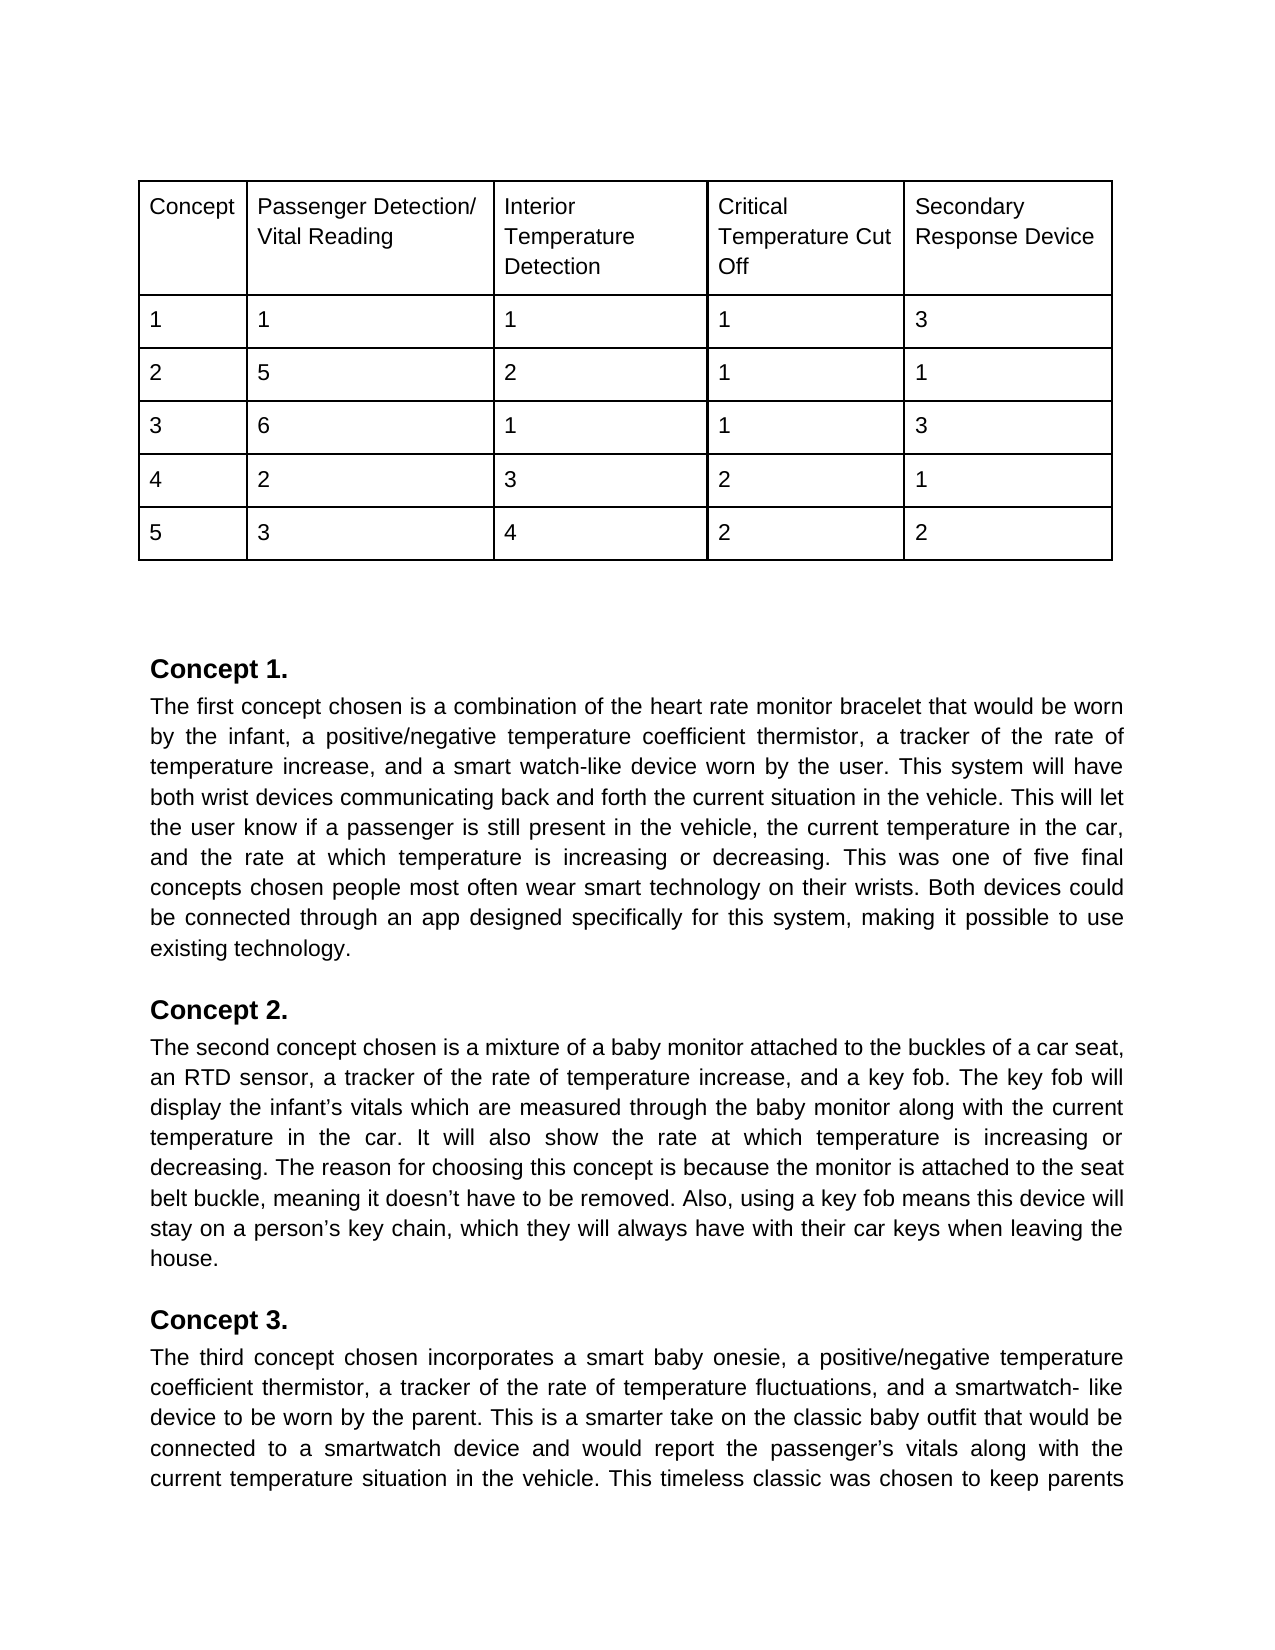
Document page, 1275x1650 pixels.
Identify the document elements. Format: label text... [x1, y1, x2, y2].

table_cell 3 [140, 402, 246, 453]
table_cell 1 [140, 296, 246, 347]
table_cell 3 [495, 455, 706, 506]
table_cell 2 [140, 349, 246, 400]
table_header Secondary Response Device [905, 182, 1111, 294]
table_header Concept [140, 182, 246, 294]
table_cell 5 [140, 508, 246, 559]
table_cell 1 [905, 349, 1111, 400]
table_cell 2 [248, 455, 493, 506]
subtitle Concept 2. [150, 994, 1125, 1025]
table_cell 1 [905, 455, 1111, 506]
subtitle Concept 1. [150, 653, 1125, 684]
table_cell 1 [495, 296, 706, 347]
text The second concept chosen is a mixture of a baby monitor attached to the buckles of a car seat, an RTD sensor, a tracker of the rate of temperature increase, and a key fob. The key fob will display the infant’s vitals which are measured through the baby monitor along with the current temperature in the car. It will also show the rate at which temperature is increasing or decreasing. The reason for choosing this concept is because the monitor is attached to the seat belt buckle, meaning it doesn’t have to be removed. Also, using a key fob means this device will stay on a person’s key chain, which they will always have with their car keys when leaving the house. [150, 1033, 1125, 1271]
table_cell 4 [140, 455, 246, 506]
table_header Critical Temperature Cut Off [709, 182, 903, 294]
table_cell 1 [248, 296, 493, 347]
table_cell 2 [709, 508, 903, 559]
text The first concept chosen is a combination of the heart rate monitor bracelet that would be worn by the infant, a positive/negative temperature coefficient thermistor, a tracker of the rate of temperature increase, and a smart watch-like device worn by the user. This system will have both wrist devices communicating back and forth the current situation in the vehicle. This will let the user know if a passenger is still present in the vehicle, the current temperature in the car, and the rate at which temperature is increasing or decreasing. This was one of five final concepts chosen people most often wear smart technology on their wrists. Both devices could be connected through an app designed specifically for this system, making it possible to use existing technology. [150, 693, 1125, 961]
table_cell 2 [905, 508, 1111, 559]
table_cell 3 [248, 508, 493, 559]
table_header Passenger Detection/ Vital Reading [248, 182, 493, 294]
table_cell 1 [709, 349, 903, 400]
table_cell 3 [905, 402, 1111, 453]
table_cell 2 [709, 455, 903, 506]
table_cell 4 [495, 508, 706, 559]
table_cell 1 [495, 402, 706, 453]
table_header Interior Temperature Detection [495, 182, 706, 294]
table_cell 2 [495, 349, 706, 400]
subtitle Concept 3. [150, 1304, 1125, 1336]
table_cell 3 [905, 296, 1111, 347]
table_cell 6 [248, 402, 493, 453]
table_cell 1 [709, 402, 903, 453]
table_cell 1 [709, 296, 903, 347]
table_cell 5 [248, 349, 493, 400]
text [150, 1344, 1125, 1491]
